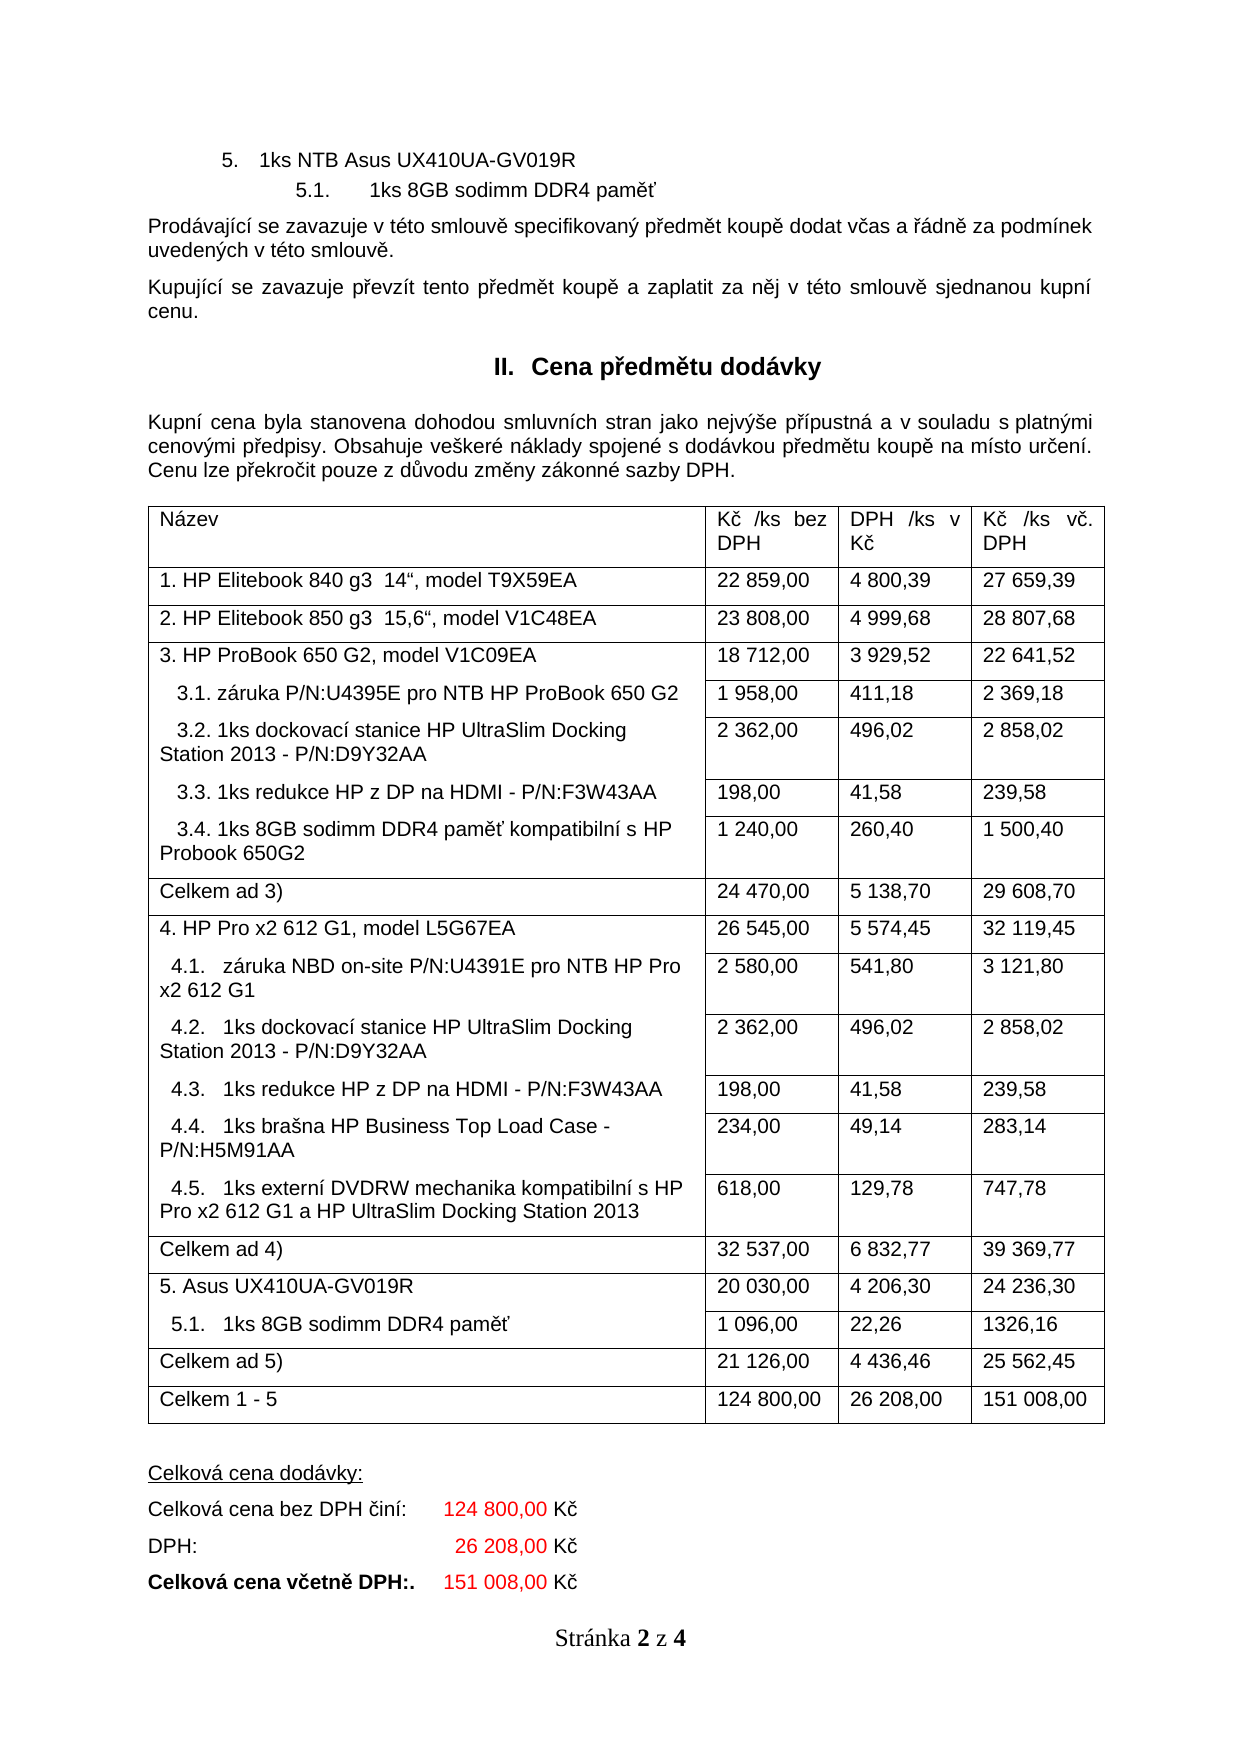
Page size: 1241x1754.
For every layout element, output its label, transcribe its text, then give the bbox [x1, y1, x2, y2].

table_cell 2 362,00 [706, 718, 838, 778]
table_cell 239,58 [972, 780, 1104, 816]
table_cell 1 958,00 [706, 681, 838, 717]
table_cell 3.3. 1ks redukce HP z DP na HDMI - P/N:F3W43AA [149, 779, 705, 816]
table_cell 26 208,00 [839, 1387, 971, 1423]
table_header Název [149, 507, 705, 567]
table_cell 24 236,30 [972, 1274, 1104, 1311]
table_header DPH /ks v Kč [839, 507, 971, 567]
table_cell 6 832,77 [839, 1237, 971, 1273]
table_cell 26 545,00 [706, 916, 838, 952]
table_cell 239,58 [972, 1076, 1104, 1113]
table_cell 32 119,45 [972, 916, 1104, 952]
list 1ks NTB Asus UX410UA-GV019R [221, 148, 1093, 172]
table_cell 3.4. 1ks 8GB sodimm DDR4 paměť kompatibilní s HP Probook 650G2 [149, 816, 705, 877]
table_cell 2 580,00 [706, 954, 838, 1014]
table_cell 2 362,00 [706, 1015, 838, 1075]
table_cell 21 126,00 [706, 1349, 838, 1386]
table_cell 25 562,45 [972, 1349, 1104, 1386]
table_cell 4.3. 1ks redukce HP z DP na HDMI - P/N:F3W43AA [149, 1075, 705, 1113]
table_cell 39 369,77 [972, 1237, 1104, 1273]
table_cell 32 537,00 [706, 1237, 838, 1273]
table_cell 260,40 [839, 817, 971, 877]
table_cell 283,14 [972, 1114, 1104, 1174]
table_cell 198,00 [706, 780, 838, 816]
table_cell 5. Asus UX410UA-GV019R [149, 1274, 705, 1311]
table_cell 198,00 [706, 1076, 838, 1113]
table_cell 4.4. 1ks brašna HP Business Top Load Case - P/N:H5M91AA [149, 1113, 705, 1174]
table_cell 3.1. záruka P/N:U4395E pro NTB HP ProBook 650 G2 [149, 680, 705, 717]
table_cell 4 999,68 [839, 606, 971, 642]
table_cell 3 121,80 [972, 954, 1104, 1014]
table_cell 4 206,30 [839, 1274, 971, 1311]
table_cell 49,14 [839, 1114, 971, 1174]
table_cell 22,26 [839, 1312, 971, 1348]
table_cell 22 859,00 [706, 568, 838, 604]
text Celková cena bez DPH činí: 124 800,00 Kč [148, 1497, 1093, 1521]
table_header Kč /ks vč. DPH [972, 507, 1104, 567]
table_cell 1 096,00 [706, 1312, 838, 1348]
table_cell Celkem ad 5) [149, 1349, 705, 1386]
table_cell 4. HP Pro x2 612 G1, model L5G67EA [149, 916, 705, 952]
table_cell 41,58 [839, 780, 971, 816]
table_cell 747,78 [972, 1175, 1104, 1236]
table_cell 29 608,70 [972, 879, 1104, 915]
table_cell 4 436,46 [839, 1349, 971, 1386]
table_cell 22 641,52 [972, 643, 1104, 679]
table_cell 2 369,18 [972, 681, 1104, 717]
text DPH: 26 208,00 Kč [148, 1534, 1093, 1558]
table_cell Celkem 1 - 5 [149, 1387, 705, 1423]
table_cell 2. HP Elitebook 850 g3 15,6“, model V1C48EA [149, 606, 705, 642]
list Cena předmětu dodávky [223, 352, 1093, 381]
table_cell 2 858,02 [972, 718, 1104, 778]
table_cell 18 712,00 [706, 643, 838, 679]
table_cell Celkem ad 4) [149, 1237, 705, 1273]
table_cell 3.2. 1ks dockovací stanice HP UltraSlim Docking Station 2013 - P/N:D9Y32AA [149, 717, 705, 778]
table_cell 1. HP Elitebook 840 g3 14“, model T9X59EA [149, 568, 705, 604]
table_cell 28 807,68 [972, 606, 1104, 642]
table_cell 23 808,00 [706, 606, 838, 642]
table_cell 234,00 [706, 1114, 838, 1174]
table_cell Celkem ad 3) [149, 879, 705, 915]
table_cell 24 470,00 [706, 879, 838, 915]
table_cell 5.1. 1ks 8GB sodimm DDR4 paměť [149, 1311, 705, 1348]
table_cell 411,18 [839, 681, 971, 717]
text Kupní cena byla stanovena dohodou smluvních stran jako nejvýše přípustná a v souladu s platnými cenovými předpisy. Obsahuje veškeré náklady spojené s dodávkou předmětu koupě na místo určení. Cenu lze překročit pouze z důvodu změny zákonné sazby DPH. [148, 410, 1093, 482]
table_cell 124 800,00 [706, 1387, 838, 1423]
text Celková cena včetně DPH:. 151 008,00 Kč [148, 1570, 1093, 1594]
table_cell 20 030,00 [706, 1274, 838, 1311]
table_cell 541,80 [839, 954, 971, 1014]
table_cell 2 858,02 [972, 1015, 1104, 1075]
table_cell 27 659,39 [972, 568, 1104, 604]
table_cell 4.2. 1ks dockovací stanice HP UltraSlim Docking Station 2013 - P/N:D9Y32AA [149, 1014, 705, 1075]
table_cell 1 240,00 [706, 817, 838, 877]
table_cell 1 500,40 [972, 817, 1104, 877]
table_cell 618,00 [706, 1175, 838, 1236]
text Prodávající se zavazuje v této smlouvě specifikovaný předmět koupě dodat včas a řádně za podmínek uvedených v této smlouvě. [148, 214, 1093, 262]
table_cell 5 574,45 [839, 916, 971, 952]
table_cell 4.5. 1ks externí DVDRW mechanika kompatibilní s HP Pro x2 612 G1 a HP UltraSlim Docking Station 2013 [149, 1174, 705, 1236]
table_cell 41,58 [839, 1076, 971, 1113]
table_cell 1326,16 [972, 1312, 1104, 1348]
table_cell 4 800,39 [839, 568, 971, 604]
list 1ks 8GB sodimm DDR4 paměť [295, 178, 1093, 202]
text Kupující se zavazuje převzít tento předmět koupě a zaplatit za něj v této smlouvě sjednanou kupní cenu. [148, 275, 1093, 323]
table_header Kč /ks bez DPH [706, 507, 838, 567]
table_cell 496,02 [839, 718, 971, 778]
table_cell 5 138,70 [839, 879, 971, 915]
table_cell 3 929,52 [839, 643, 971, 679]
text Celková cena dodávky: [148, 1461, 1093, 1485]
table_cell 151 008,00 [972, 1387, 1104, 1423]
table_cell 4.1. záruka NBD on-site P/N:U4391E pro NTB HP Pro x2 612 G1 [149, 953, 705, 1014]
table_cell 129,78 [839, 1175, 971, 1236]
table_cell 3. HP ProBook 650 G2, model V1C09EA [149, 643, 705, 679]
table_cell 496,02 [839, 1015, 971, 1075]
